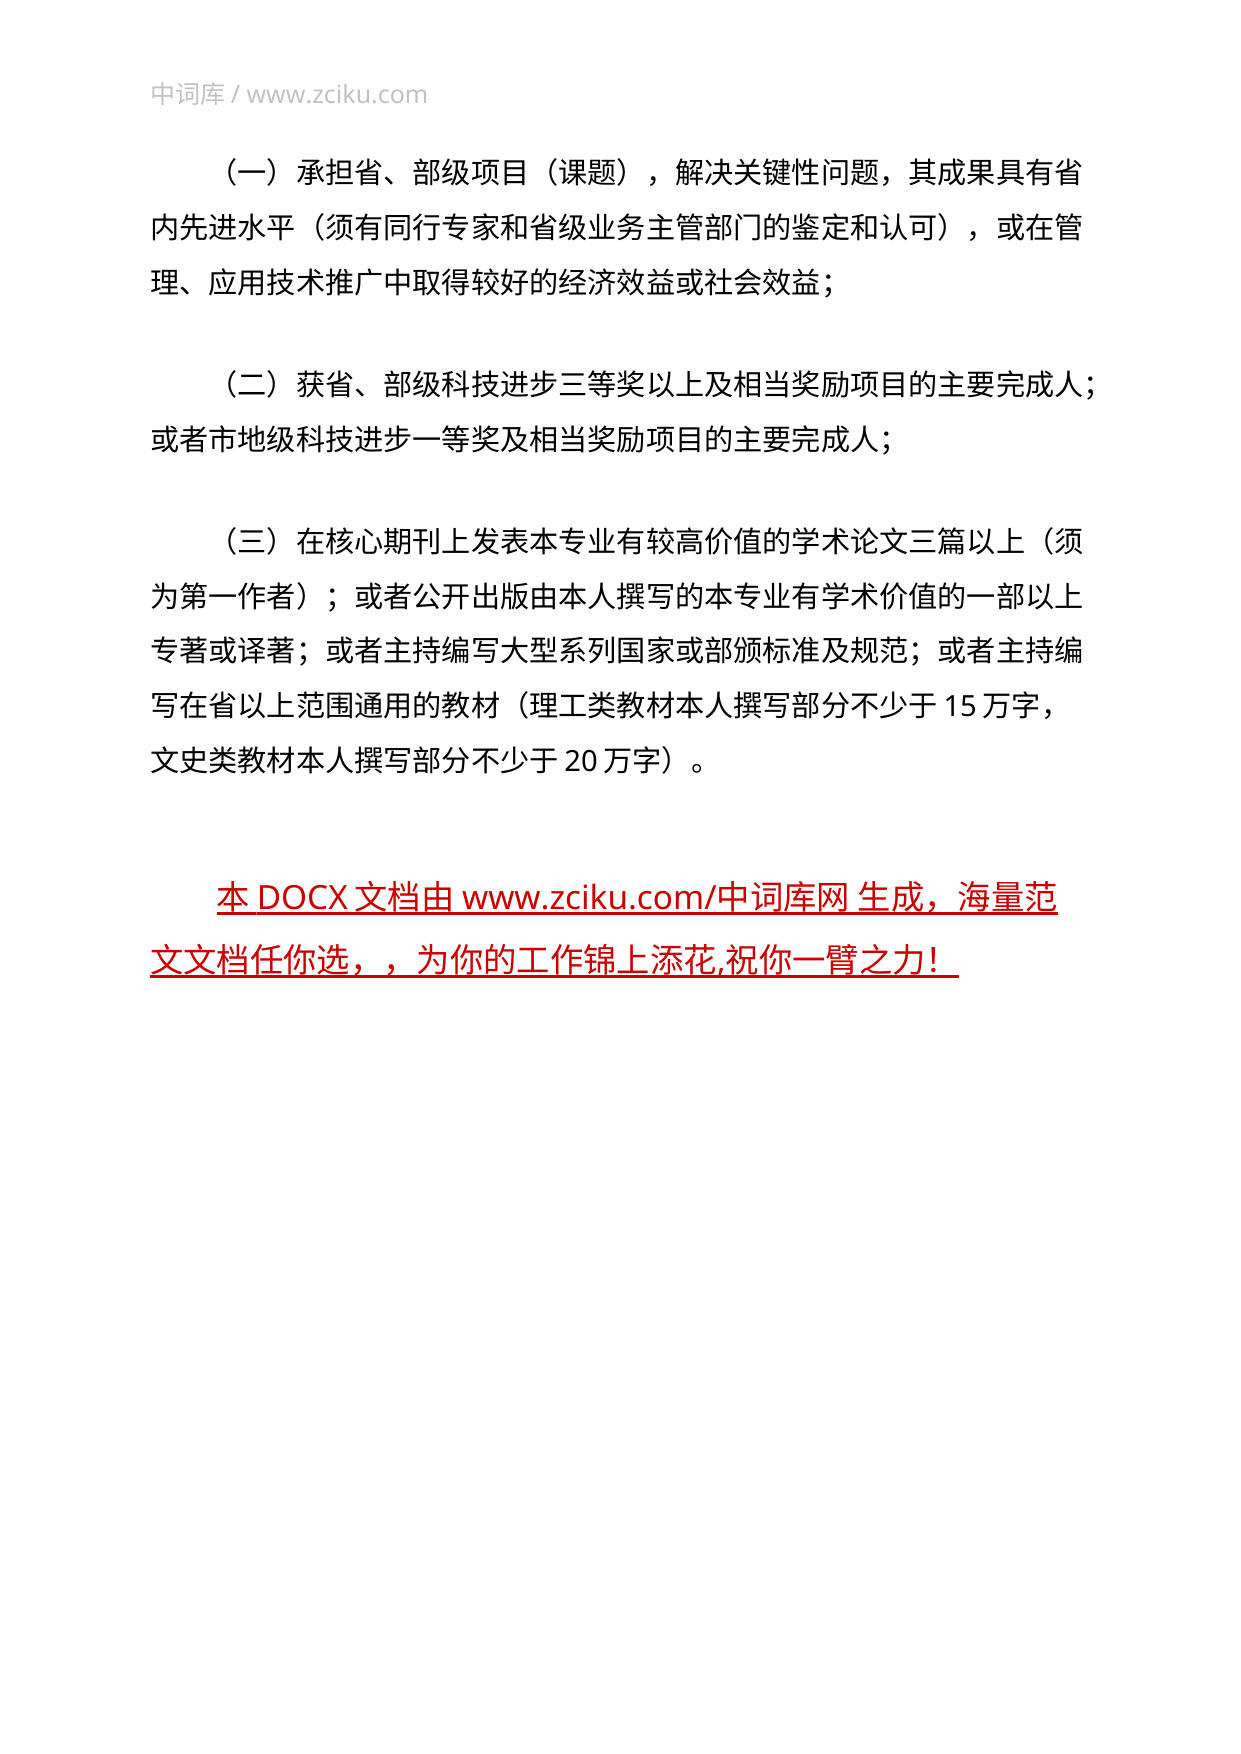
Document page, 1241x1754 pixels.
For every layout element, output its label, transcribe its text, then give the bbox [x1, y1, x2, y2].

text 本DOCX文档由 www.zciku.com/中词库网 生成，海量范文文档任你选，，为你的工作锦上添花,祝你一臂之力！ [150, 871, 1090, 982]
text （二）获省、部级科技进步三等奖以上及相当奖励项目的主要完成人；或者市地级科技进步一等奖及相当奖励项目的主要完成人； [150, 362, 1090, 459]
text （一）承担省、部级项目（课题），解决关键性问题，其成果具有省内先进水平（须有同行专家和省级业务主管部门的鉴定和认可），或在管理、应用技术推广中取得较好的经济效益或社会效益； [150, 150, 1090, 302]
text （三）在核心期刊上发表本专业有较高价值的学术论文三篇以上（须为第一作者）；或者公开出版由本人撰写的本专业有学术价值的一部以上专著或译著；或者主持编写大型系列国家或部颁标准及规范；或者主持编写在省以上范围通用的教材（理工类教材本人撰写部分不少于15万字，文史类教材本人撰写部分不少于20万字）。 [150, 518, 1090, 780]
